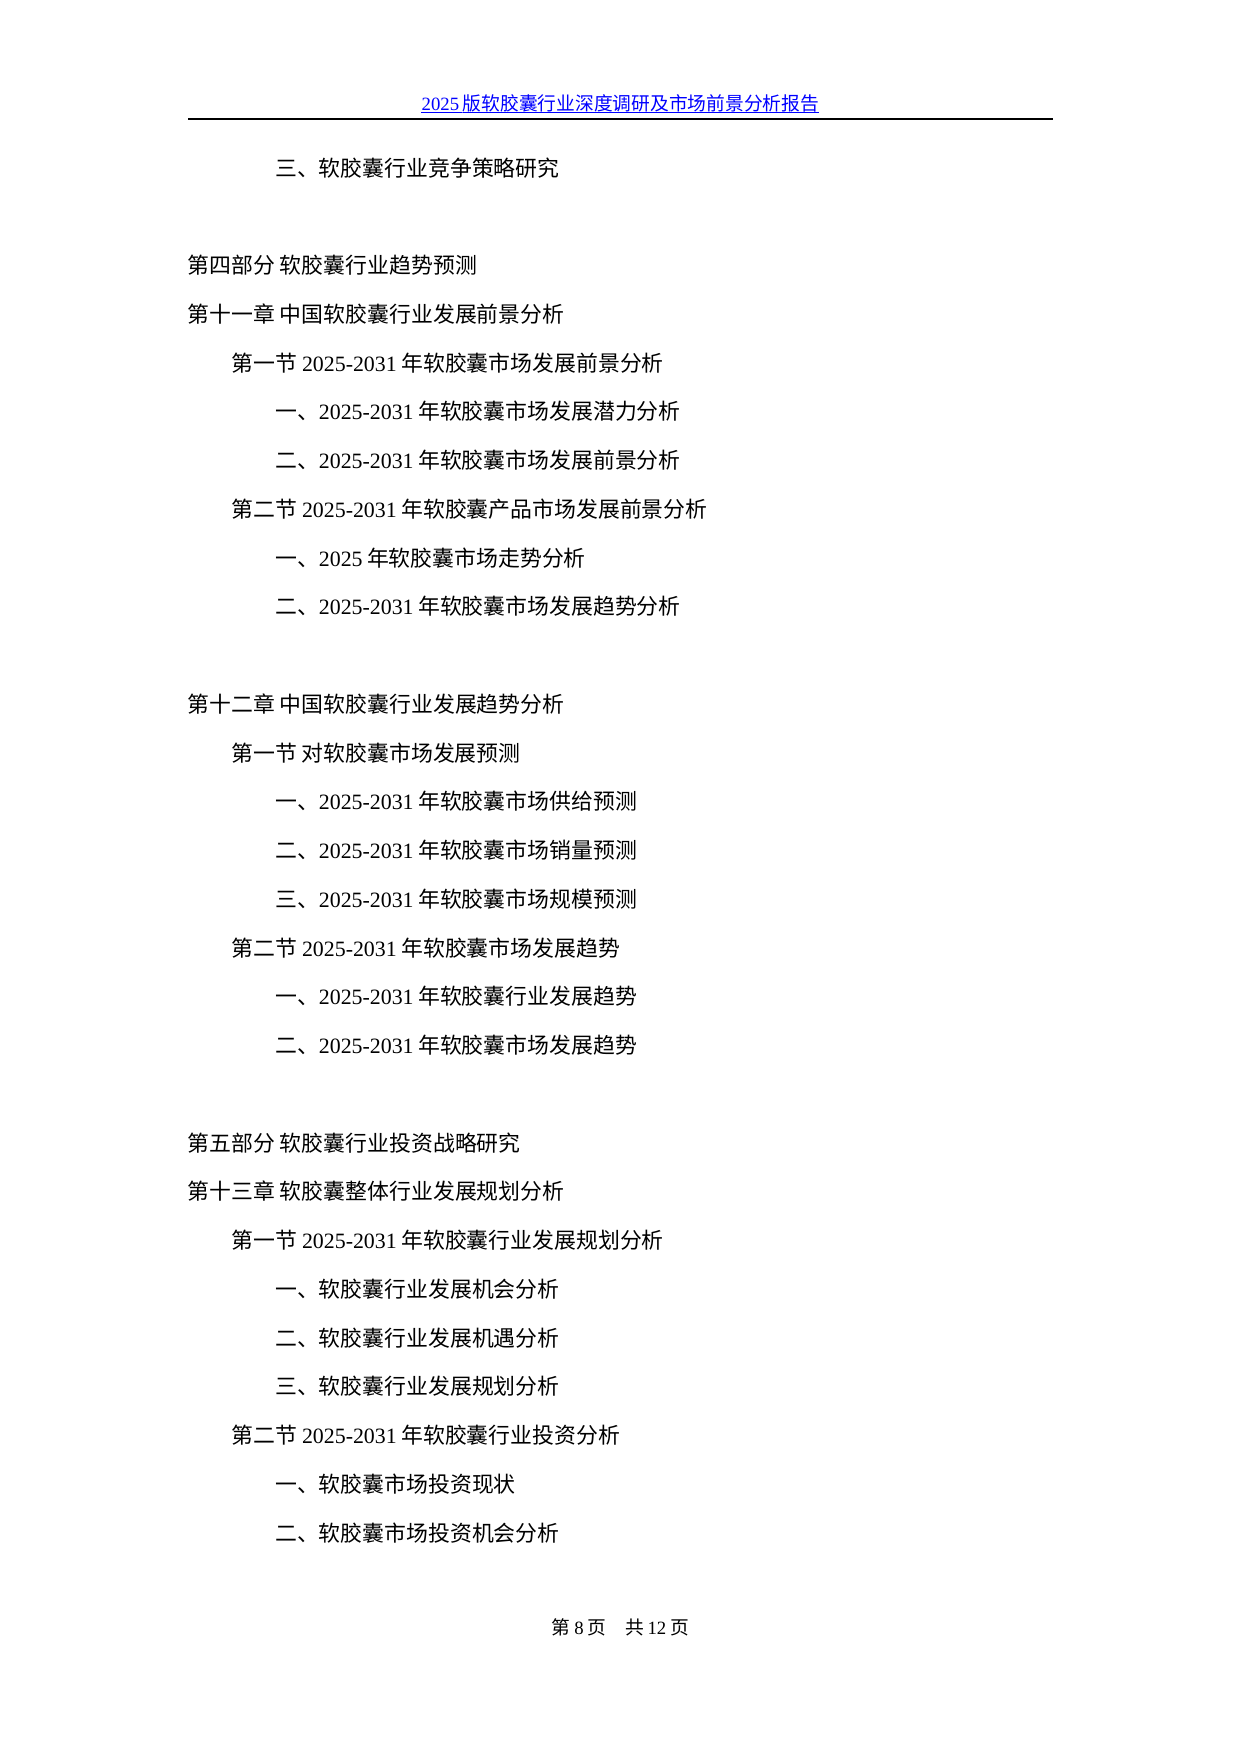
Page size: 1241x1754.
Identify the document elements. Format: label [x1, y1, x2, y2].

text [187, 150, 1053, 1548]
